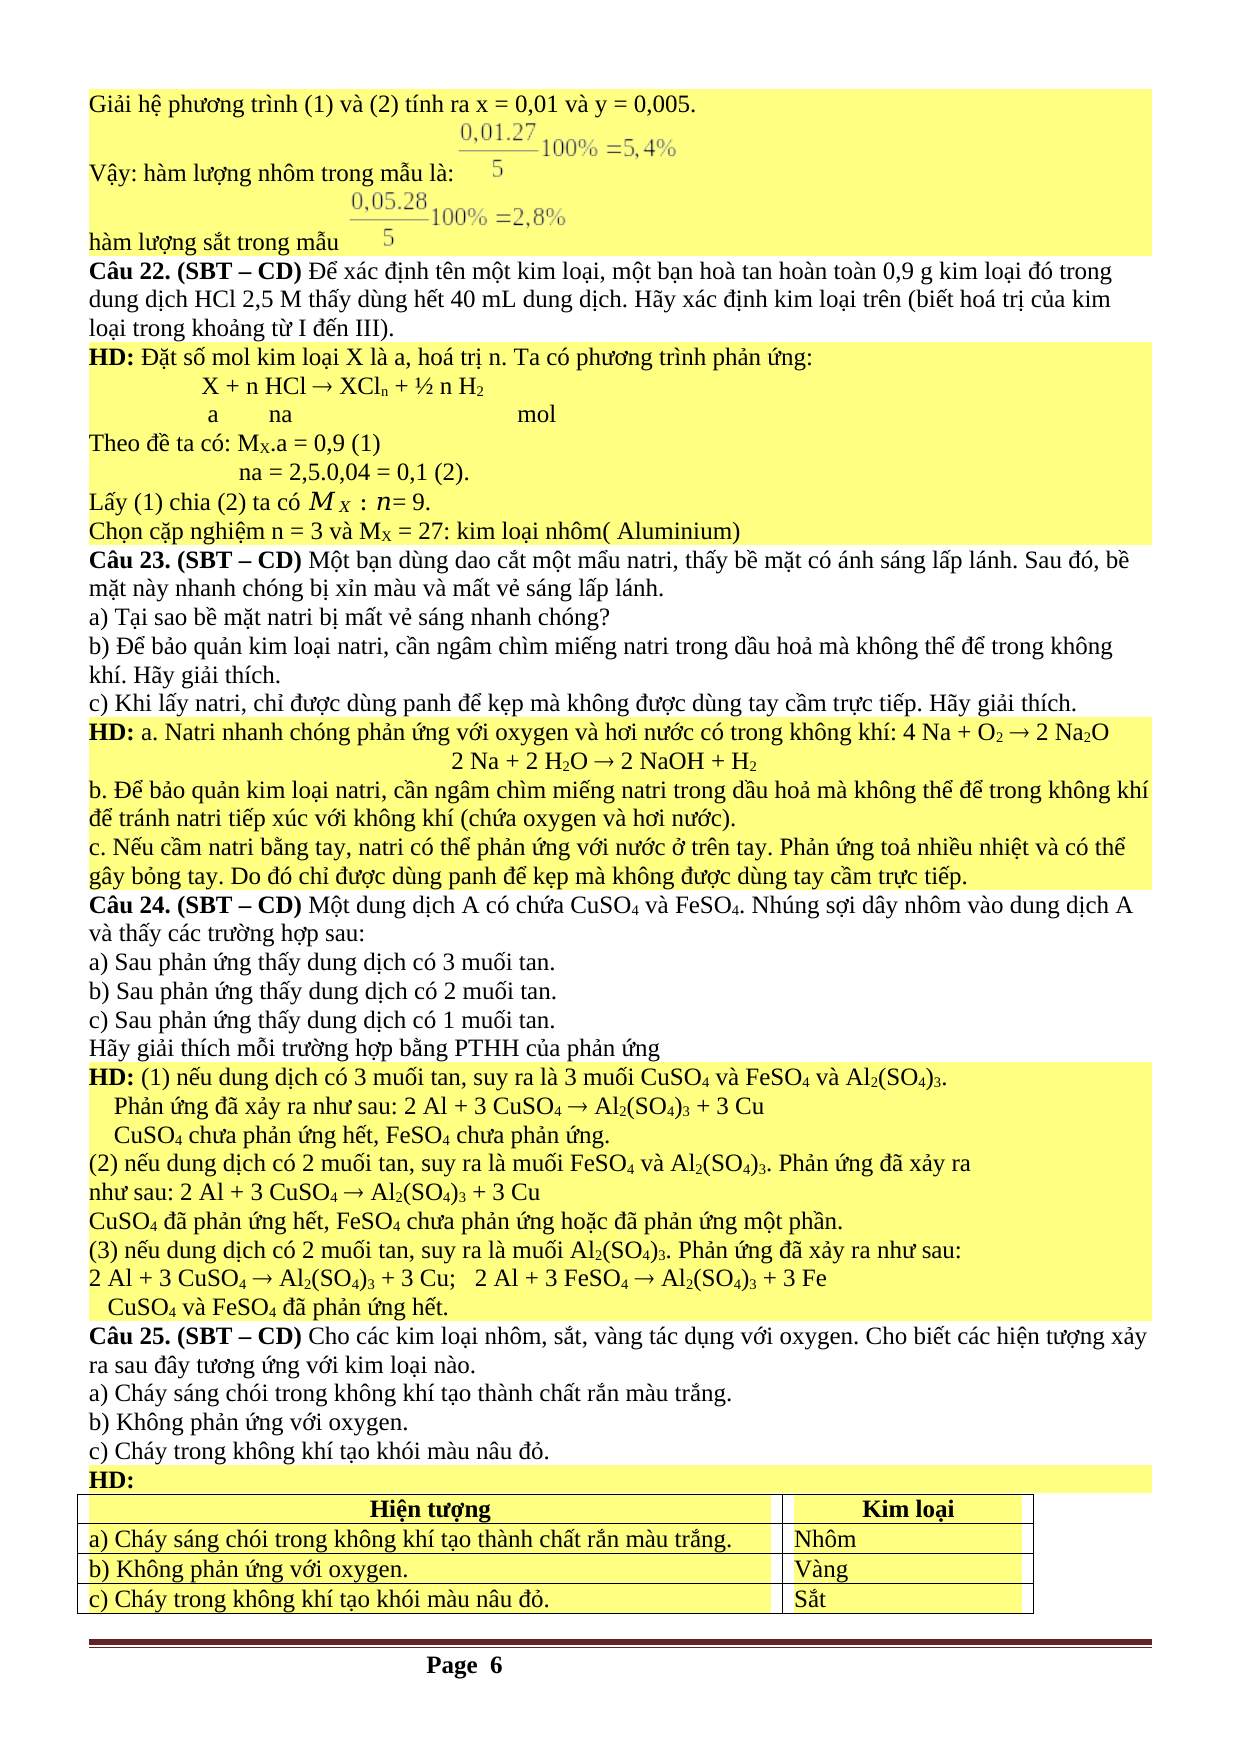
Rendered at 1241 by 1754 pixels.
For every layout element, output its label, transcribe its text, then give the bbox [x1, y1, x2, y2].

text CuSO4 và FeSO4 đã phản ứng hết. [89, 1292, 1152, 1321]
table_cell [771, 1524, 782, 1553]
text Câu 23. (SBT – CD) Một bạn dùng dao cắt một mẩu natri, thấy bề mặt có ánh sáng lấp lánh. Sau đó, bề mặt này nhanh chóng bị xỉn màu và mất vẻ sáng lấp lánh. a) Tại sao bề mặt natri bị mất vẻ sáng nhanh chóng? b) Để bảo quản kim loại natri, cần ngâm chìm miếng natri trong dầu hoả mà không thể để trong không khí. Hãy giải thích. c) Khi lấy natri, chỉ được dùng panh để kẹp mà không được dùng tay cầm trực tiếp. Hãy giải thích. [89, 545, 1152, 717]
text HD: a. Natri nhanh chóng phản ứng với oxygen và hơi nước có trong không khí: 4 Na + O2 2 Na2O 2 Na + 2 H2O 2 NaOH + H2 b. Để bảo quản kim loại natri, cần ngâm chìm miếng natri trong dầu hoả mà không thể để trong không khí để tránh natri tiếp xúc với không khí (chứa oxygen và hơi nước). c. Nếu cầm natri bằng tay, natri có thể phản ứng với nước ở trên tay. Phản ứng toả nhiều nhiệt và có thể gây bỏng tay. Do đó chỉ được dùng panh để kẹp mà không được dùng tay cầm trực tiếp. [89, 717, 1152, 890]
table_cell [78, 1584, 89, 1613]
text hàm lượng sắt trong mẫu [89, 187, 1152, 256]
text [89, 89, 1152, 187]
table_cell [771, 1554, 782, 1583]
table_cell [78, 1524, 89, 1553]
text HD: Đặt số mol kim loại X là a, hoá trị n. Ta có phương trình phản ứng: X + n HCl XCln + ½ n H2 a na mol Theo đề ta có: MX.a = 0,9 (1) na = 2,5.0,04 = 0,1 (2). Lấy (1) chia (2) ta có 𝑀𝑋 : 𝑛= 9. Chọn cặp nghiệm n = 3 và MX = 27: kim loại nhôm( Aluminium) [89, 342, 1152, 545]
text Câu 22. (SBT – CD) Để xác định tên một kim loại, một bạn hoà tan hoàn toàn 0,9 g kim loại đó trong dung dịch HCl 2,5 M thấy dùng hết 40 mL dung dịch. Hãy xác định kim loại trên (biết hoá trị của kim loại trong khoảng từ I đến III). [89, 256, 1152, 342]
text Câu 25. (SBT – CD) Cho các kim loại nhôm, sắt, vàng tác dụng với oxygen. Cho biết các hiện tượng xảy ra sau đây tương ứng với kim loại nào. a) Cháy sáng chói trong không khí tạo thành chất rắn màu trắng. b) Không phản ứng với oxygen. c) Cháy trong không khí tạo khói màu nâu đỏ. [89, 1321, 1152, 1465]
text CuSO4 chưa phản ứng hết, FeSO4 chưa phản ứng. (2) nếu dung dịch có 2 muối tan, suy ra là muối FeSO4 và Al2(SO4)3. Phản ứng đã xảy ra như sau: 2 Al + 3 CuSO4 Al2(SO4)3 + 3 Cu CuSO4 đã phản ứng hết, FeSO4 chưa phản ứng hoặc đã phản ứng một phần. (3) nếu dung dịch có 2 muối tan, suy ra là muối Al2(SO4)3. Phản ứng đã xảy ra như sau: 2 Al + 3 CuSO4 Al2(SO4)3 + 3 Cu; 2 Al + 3 FeSO4 Al2(SO4)3 + 3 Fe [89, 1120, 1152, 1292]
text Phản ứng đã xảy ra như sau: 2 Al + 3 CuSO4 Al2(SO4)3 + 3 Cu [89, 1091, 1152, 1120]
text Câu 24. (SBT – CD) Một dung dịch A có chứa CuSO4 và FeSO4. Nhúng sợi dây nhôm vào dung dịch A và thấy các trường hợp sau: a) Sau phản ứng thấy dung dịch có 3 muối tan. b) Sau phản ứng thấy dung dịch có 2 muối tan. c) Sau phản ứng thấy dung dịch có 1 muối tan. Hãy giải thích mỗi trường hợp bằng PTHH của phản ứng [89, 890, 1152, 1062]
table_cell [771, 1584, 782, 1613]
text HD: (1) nếu dung dịch có 3 muối tan, suy ra là 3 muối CuSO4 và FeSO4 và Al2(SO4)3. [89, 1062, 1152, 1091]
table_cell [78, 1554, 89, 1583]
text HD: [89, 1465, 1152, 1493]
